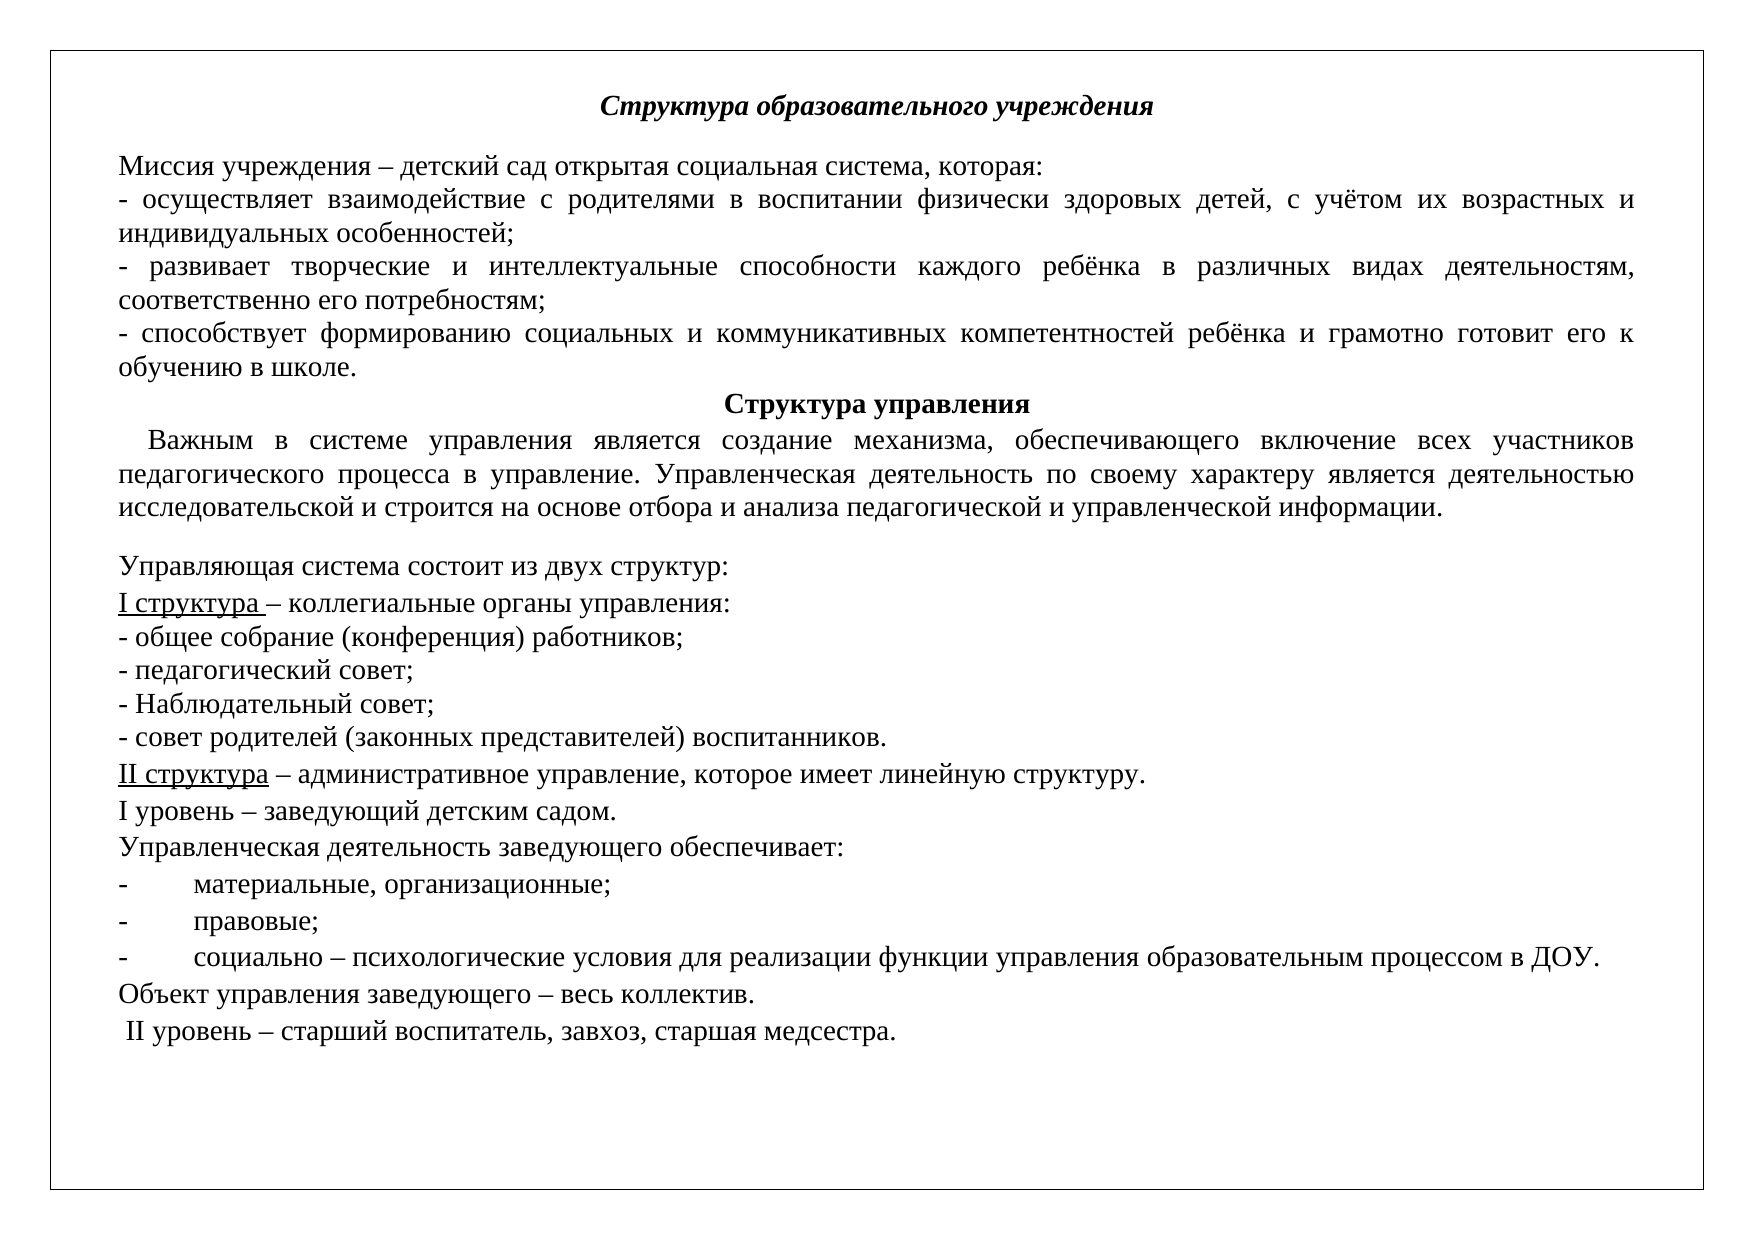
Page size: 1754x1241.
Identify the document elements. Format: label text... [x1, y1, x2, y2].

text - развивает творческие и интеллектуальные способности каждого ребёнка в различных видах деятельностям, соответственно его потребностям; [118, 248, 1636, 316]
text - совет родителей (законных представителей) воспитанников. [118, 719, 1636, 753]
text I уровень – заведующий детским садом. [118, 793, 1636, 826]
text - педагогический совет; [118, 652, 1636, 686]
text II структура – административное управление, которое имеет линейную структуру. [118, 756, 1636, 789]
text - правовые; [118, 903, 1636, 936]
text Структура управления [118, 386, 1636, 419]
text Миссия учреждения – детский сад открытая социальная система, которая: [118, 148, 1636, 181]
text - социально – психологические условия для реализации функции управления образовательным процессом в ДОУ. [118, 939, 1636, 973]
text - материальные, организационные; [118, 866, 1636, 899]
text Управленческая деятельность заведующего обеспечивает: [118, 829, 1636, 863]
text - способствует формированию социальных и коммуникативных компетентностей ребёнка и грамотно готовит его к обучению в школе. [118, 316, 1636, 383]
text Структура образовательного учреждения [118, 88, 1636, 122]
text - Наблюдательный совет; [118, 686, 1636, 719]
text Управляющая система состоит из двух структур: [118, 548, 1636, 582]
text - общее собрание (конференция) работников; [118, 619, 1636, 652]
text Объект управления заведующего – весь коллектив. [118, 976, 1636, 1009]
text Важным в системе управления является создание механизма, обеспечивающего включение всех участников педагогического процесса в управление. Управленческая деятельность по своему характеру является деятельностью исследовательской и строится на основе отбора и анализа педагогической и управленческой информации. [118, 422, 1636, 523]
text I структура – коллегиальные органы управления: [118, 585, 1636, 619]
text - осуществляет взаимодействие с родителями в воспитании физически здоровых детей, с учётом их возрастных и индивидуальных особенностей; [118, 181, 1636, 248]
text II уровень – старший воспитатель, завхоз, старшая медсестра. [118, 1013, 1636, 1046]
